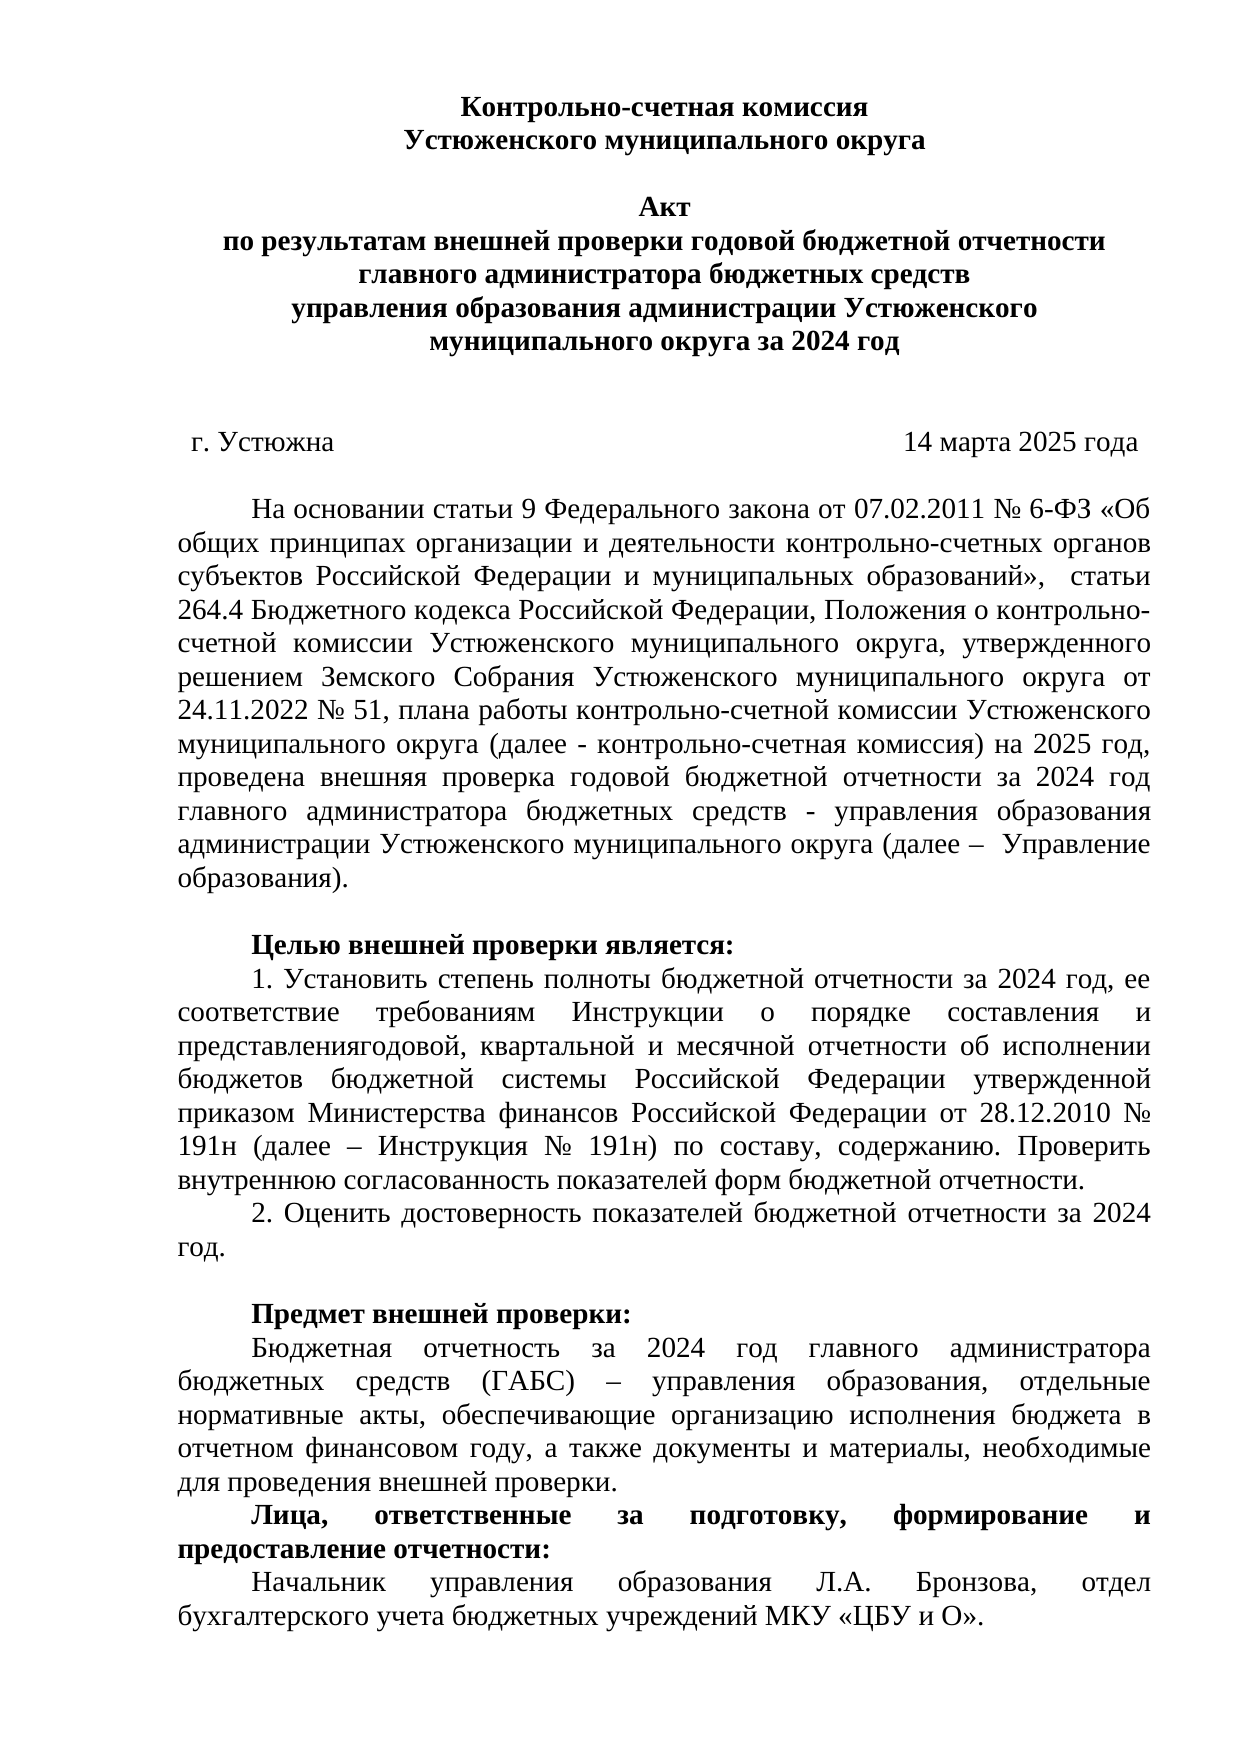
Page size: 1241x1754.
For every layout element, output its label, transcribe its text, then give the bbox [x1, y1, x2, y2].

text Акт [177, 189, 1152, 223]
text Устюженского муниципального округа [177, 122, 1152, 156]
text Предмет внешней проверки: [177, 1296, 1152, 1330]
text Контрольно-счетная комиссия [177, 89, 1152, 122]
text 1. Установить степень полноты бюджетной отчетности за 2024 год, ее соответствие требованиям Инструкции о порядке составления и представлениягодовой, квартальной и месячной отчетности об исполнении бюджетов бюджетной системы Российской Федерации утвержденной приказом Министерства финансов Российской Федерации от 28.12.2010 № 191н (далее – Инструкция № 191н) по составу, содержанию. Проверить внутреннюю согласованность показателей форм бюджетной отчетности. [177, 961, 1152, 1196]
text 2. Оценить достоверность показателей бюджетной отчетности за 2024 год. [177, 1196, 1152, 1263]
text по результатам внешней проверки годовой бюджетной отчетности [177, 223, 1152, 256]
text На основании статьи 9 Федерального закона от 07.02.2011 № 6-ФЗ «Об общих принципах организации и деятельности контрольно-счетных органов субъектов Российской Федерации и муниципальных образований», статьи 264.4 Бюджетного кодекса Российской Федерации, Положения о контрольно-счетной комиссии Устюженского муниципального округа, утвержденного решением Земского Собрания Устюженского муниципального округа от 24.11.2022 № 51, плана работы контрольно-счетной комиссии Устюженского муниципального округа (далее - контрольно-счетная комиссия) на 2025 год, проведена внешняя проверка годовой бюджетной отчетности за 2024 год главного администратора бюджетных средств - управления образования администрации Устюженского муниципального округа (далее – Управление образования). [177, 491, 1152, 894]
text Целью внешней проверки является: [177, 927, 1152, 961]
text Лица, ответственные за подготовку, формирование и предоставление отчетности: [177, 1497, 1152, 1564]
text Бюджетная отчетность за 2024 год главного администратора бюджетных средств (ГАБС) – управления образования, отдельные нормативные акты, обеспечивающие организацию исполнения бюджета в отчетном финансовом году, а также документы и материалы, необходимые для проведения внешней проверки. [177, 1330, 1152, 1497]
text Начальник управления образования Л.А. Бронзова, отдел бухгалтерского учета бюджетных учреждений МКУ «ЦБУ и О». [177, 1564, 1152, 1632]
text главного администратора бюджетных средств [177, 256, 1152, 290]
text управления образования администрации Устюженского муниципального округа за 2024 год [177, 290, 1152, 357]
text г. Устюжна 14 марта 2025 года [177, 424, 1152, 458]
